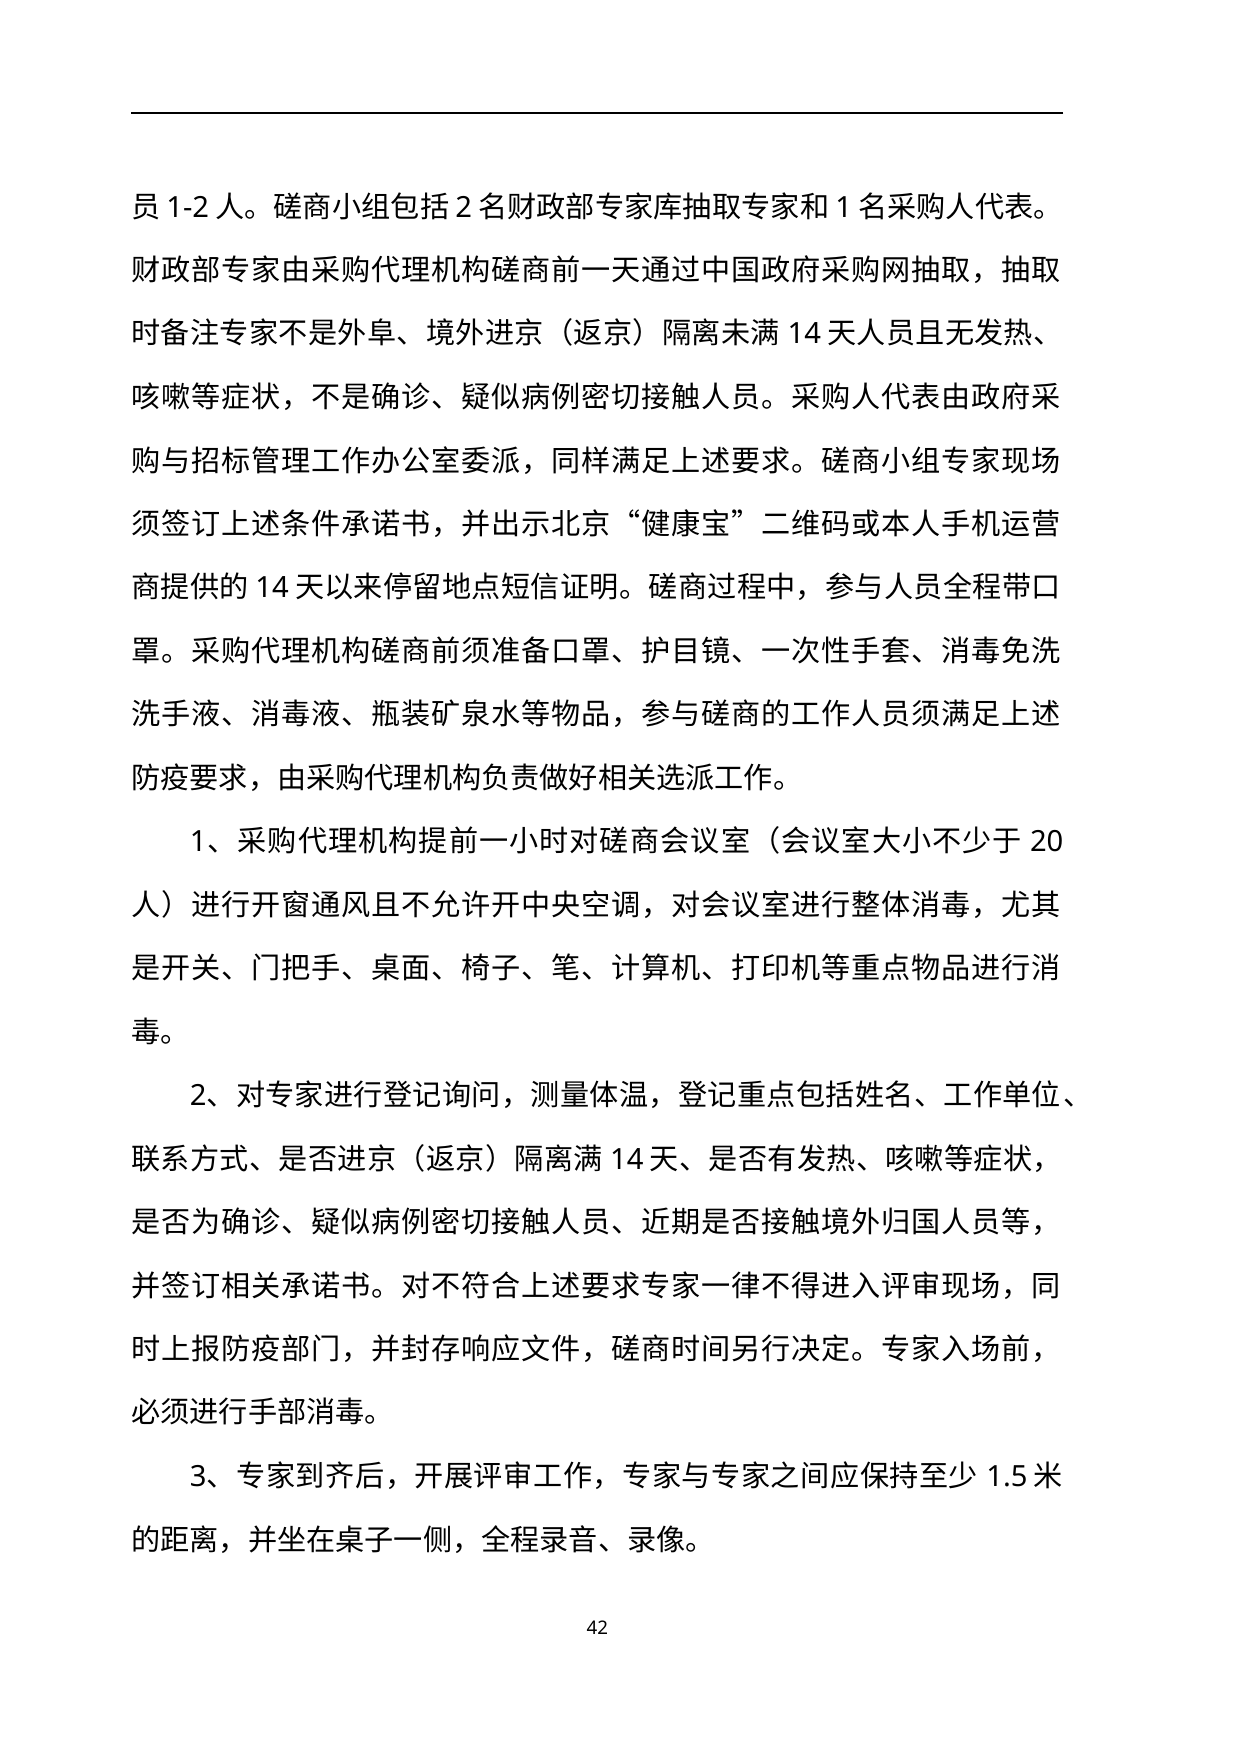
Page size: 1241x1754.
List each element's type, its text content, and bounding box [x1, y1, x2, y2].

text 3、专家到齐后，开展评审工作，专家与专家之间应保持至少1.5米的距离，并坐在桌子一侧，全程录音、录像。 [131, 1452, 1063, 1558]
text 2、对专家进行登记询问，测量体温，登记重点包括姓名、工作单位、联系方式、是否进京（返京）隔离满14天、是否有发热、咳嗽等症状，是否为确诊、疑似病例密切接触人员、近期是否接触境外归国人员等，并签订相关承诺书。对不符合上述要求专家一律不得进入评审现场，同时上报防疫部门，并封存响应文件，磋商时间另行决定。专家入场前，必须进行手部消毒。 [131, 1072, 1063, 1431]
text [131, 183, 1063, 797]
text 1、采购代理机构提前一小时对磋商会议室（会议室大小不少于20人）进行开窗通风且不允许开中央空调，对会议室进行整体消毒，尤其是开关、门把手、桌面、椅子、笔、计算机、打印机等重点物品进行消毒。 [131, 818, 1063, 1051]
